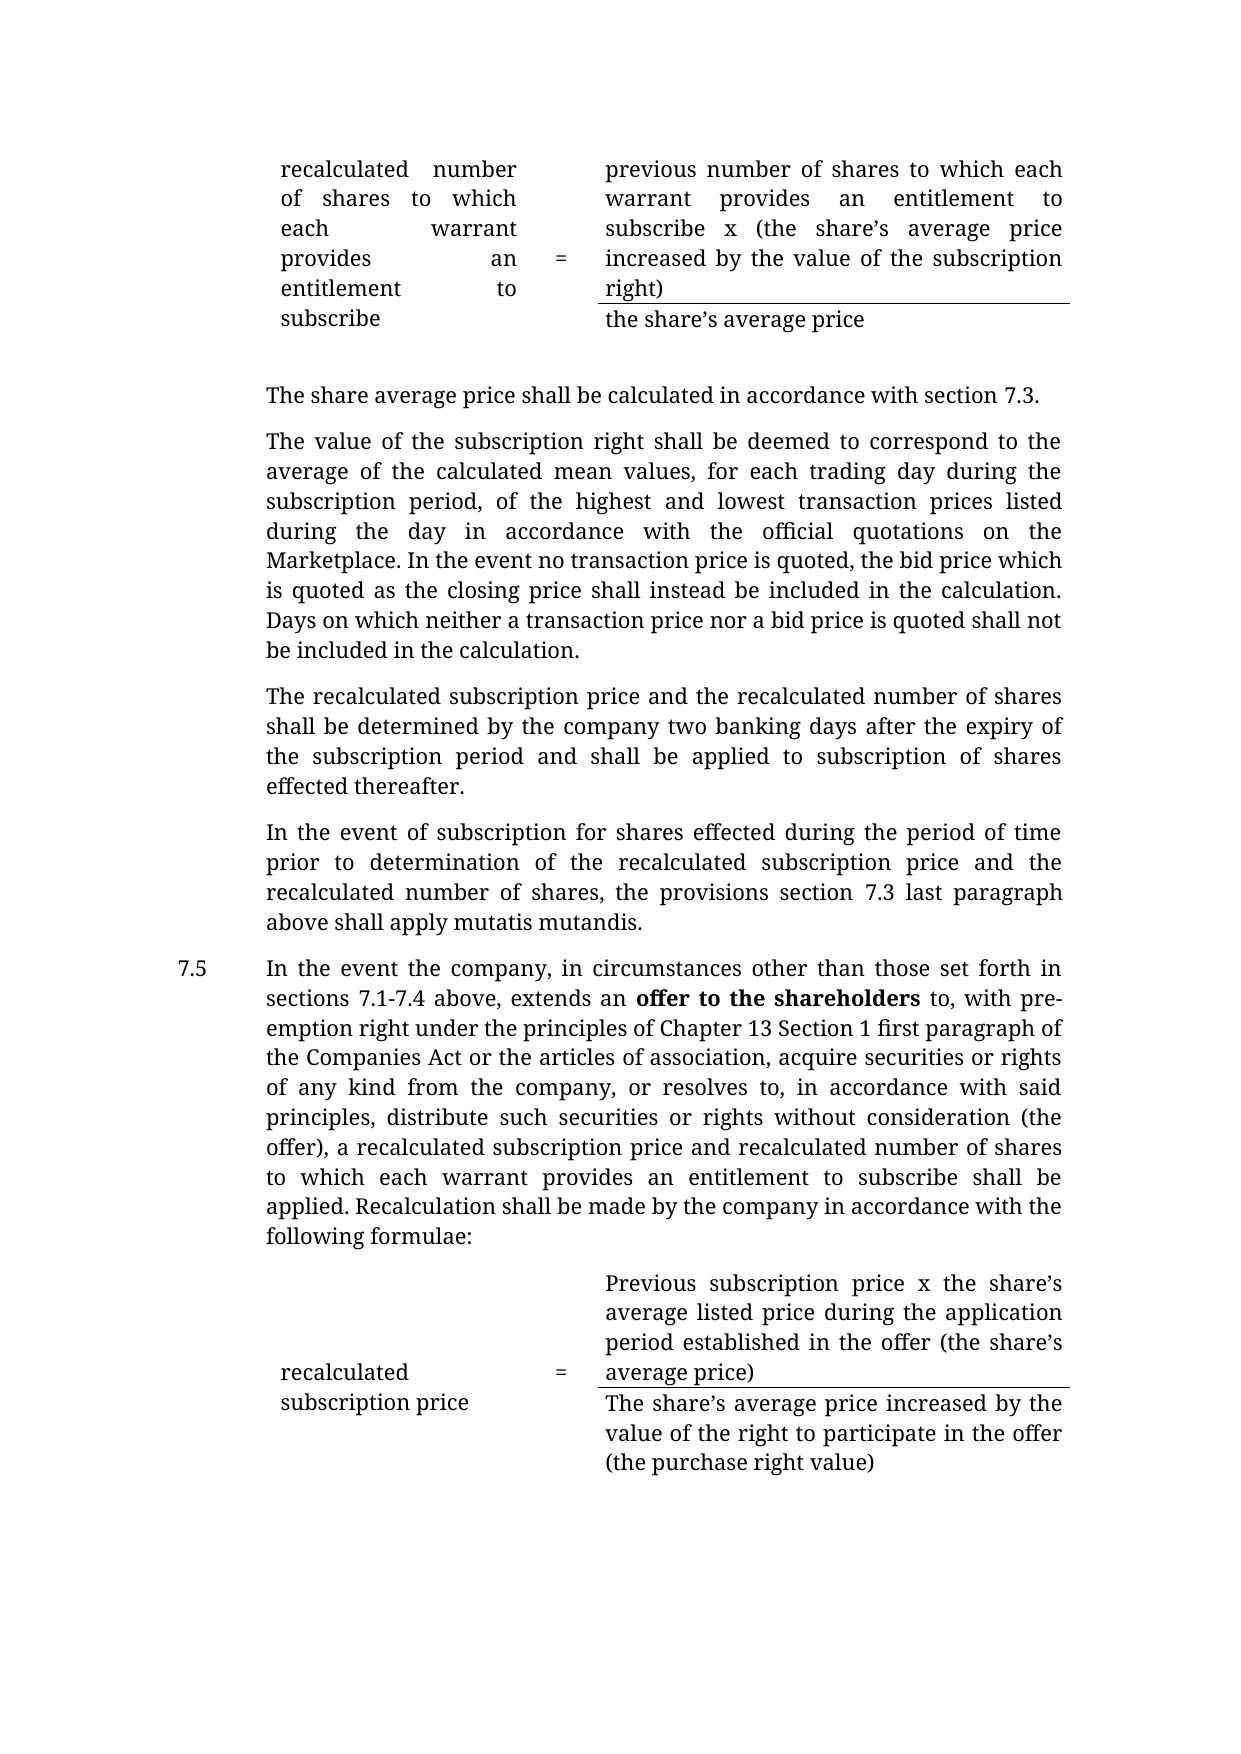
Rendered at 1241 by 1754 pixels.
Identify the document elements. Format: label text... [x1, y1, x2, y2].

table_header previous number of shares to which each warrant provides an entitlement to subscribe x (the share’s average price increased by the value of the subscription right) [598, 154, 1070, 302]
table_cell the share’s average price [598, 304, 1070, 333]
table_header = [524, 154, 598, 333]
table_header Previous subscription price x the share’s average listed price during the application period established in the offer (the share’s average price) [598, 1268, 1070, 1387]
table_header = [524, 1268, 598, 1477]
list In the event the company, in circumstances other than those set forth in sections 7.1-7.4 above, extends an offer to the shareholders to, with pre-emption right under the principles of Chapter 13 Section 1 first paragraph of the Companies Act or the articles of association, acquire securities or rights of any kind from the company, or resolves to, in accordance with said principles, distribute such securities or rights without consideration (the offer), a recalculated subscription price and recalculated number of shares to which each warrant provides an entitlement to subscribe shall be applied. Recalculation shall be made by the company in accordance with the following formulae: [177, 953, 1063, 1251]
text The value of the subscription right shall be deemed to correspond to the average of the calculated mean values, for each trading day during the subscription period, of the highest and lowest transaction prices listed during the day in accordance with the official quotations on the Marketplace. In the event no transaction price is quoted, the bid price which is quoted as the closing price shall instead be included in the calculation. Days on which neither a transaction price nor a bid price is quoted shall not be included in the calculation. [266, 426, 1063, 664]
text The share average price shall be calculated in accordance with section 7.3. [266, 380, 1063, 409]
table_header recalculated subscription price [273, 1268, 524, 1477]
table_header recalculated number of shares to which each warrant provides an entitlement to subscribe [273, 154, 524, 333]
text In the event of subscription for shares effected during the period of time prior to determination of the recalculated subscription price and the recalculated number of shares, the provisions section 7.3 last paragraph above shall apply mutatis mutandis. [266, 817, 1063, 936]
table_cell The share’s average price increased by the value of the right to participate in the offer (the purchase right value) [598, 1388, 1070, 1477]
text The recalculated subscription price and the recalculated number of shares shall be determined by the company two banking days after the expiry of the subscription period and shall be applied to subscription of shares effected thereafter. [266, 681, 1063, 800]
